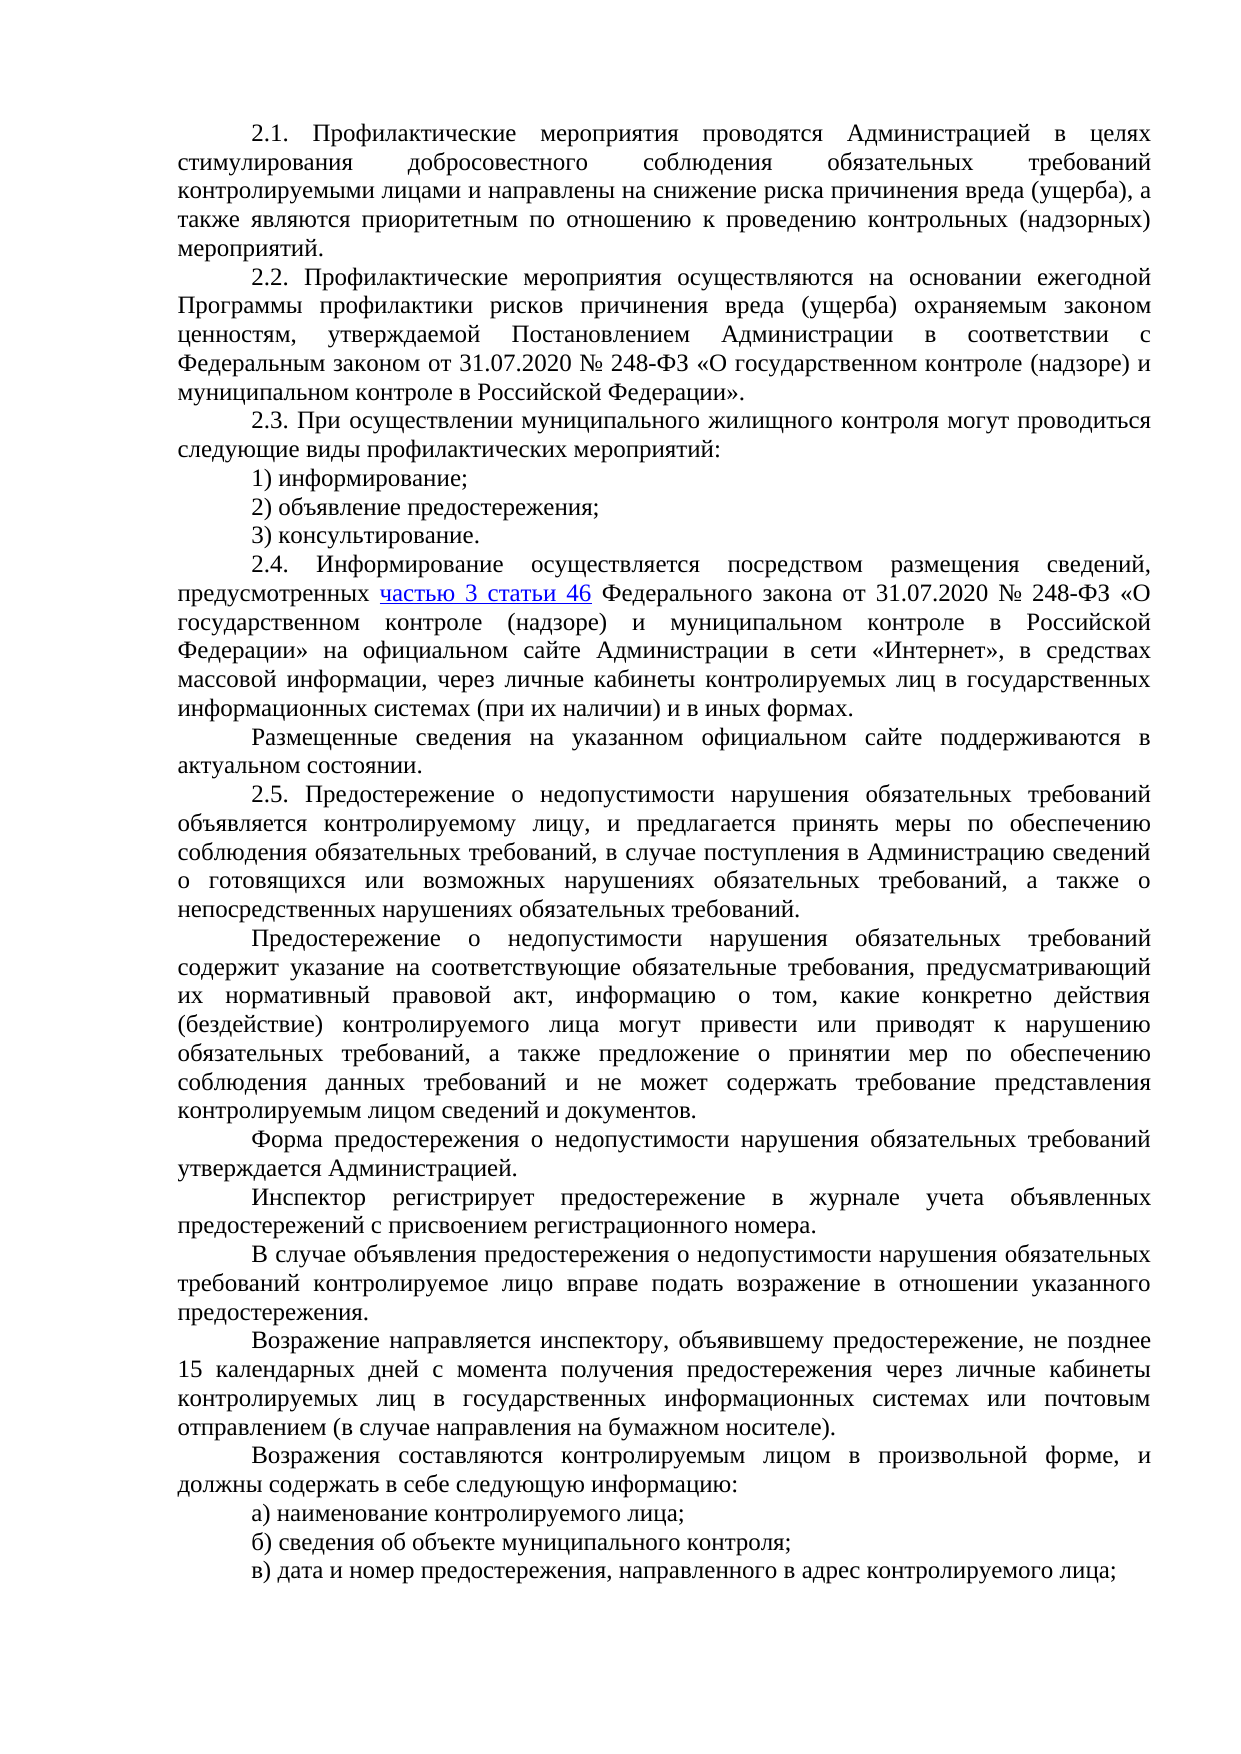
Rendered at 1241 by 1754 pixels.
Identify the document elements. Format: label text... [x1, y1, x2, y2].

text Возражения составляются контролируемым лицом в произвольной форме, и должны содержать в себе следующую информацию: [177, 1441, 1152, 1498]
text 2) объявление предостережения; [177, 492, 1152, 521]
text Предостережение о недопустимости нарушения обязательных требований содержит указание на соответствующие обязательные требования, предусматривающий их нормативный правовой акт, информацию о том, какие конкретно действия (бездействие) контролируемого лица могут привести или приводят к нарушению обязательных требований, а также предложение о принятии мер по обеспечению соблюдения данных требований и не может содержать требование представления контролируемым лицом сведений и документов. [177, 923, 1152, 1124]
text 3) консультирование. [177, 521, 1152, 549]
text Размещенные сведения на указанном официальном сайте поддерживаются в актуальном состоянии. [177, 722, 1152, 779]
text 2.1. Профилактические мероприятия проводятся Администрацией в целях стимулирования добросовестного соблюдения обязательных требований контролируемыми лицами и направлены на снижение риска причинения вреда (ущерба), а также являются приоритетным по отношению к проведению контрольных (надзорных) мероприятий. [177, 118, 1152, 262]
text а) наименование контролируемого лица; [177, 1498, 1152, 1527]
text 2.3. При осуществлении муниципального жилищного контроля могут проводиться следующие виды профилактических мероприятий: [177, 406, 1152, 463]
text 2.2. Профилактические мероприятия осуществляются на основании ежегодной Программы профилактики рисков причинения вреда (ущерба) охраняемым законом ценностям, утверждаемой Постановлением Администрации в соответствии с Федеральным законом от 31.07.2020 № 248-ФЗ «О государственном контроле (надзоре) и муниципальном контроле в Российской Федерации». [177, 262, 1152, 406]
text 2.4. Информирование осуществляется посредством размещения сведений, предусмотренных частью 3 статьи 46 Федерального закона от 31.07.2020 № 248-ФЗ «О государственном контроле (надзоре) и муниципальном контроле в Российской Федерации» на официальном сайте Администрации в сети «Интернет», в средствах массовой информации, через личные кабинеты контролируемых лиц в государственных информационных системах (при их наличии) и в иных формах. [177, 549, 1152, 722]
text Форма предостережения о недопустимости нарушения обязательных требований утверждается Администрацией. [177, 1124, 1152, 1182]
text 2.5. Предостережение о недопустимости нарушения обязательных требований объявляется контролируемому лицу, и предлагается принять меры по обеспечению соблюдения обязательных требований, в случае поступления в Администрацию сведений о готовящихся или возможных нарушениях обязательных требований, а также о непосредственных нарушениях обязательных требований. [177, 779, 1152, 923]
text Возражение направляется инспектору, объявившему предостережение, не позднее 15 календарных дней с момента получения предостережения через личные кабинеты контролируемых лиц в государственных информационных системах или почтовым отправлением (в случае направления на бумажном носителе). [177, 1326, 1152, 1441]
text б) сведения об объекте муниципального контроля; [177, 1527, 1152, 1556]
text 1) информирование; [177, 463, 1152, 492]
text Инспектор регистрирует предостережение в журнале учета объявленных предостережений с присвоением регистрационного номера. [177, 1182, 1152, 1239]
text в) дата и номер предостережения, направленного в адрес контролируемого лица; [251, 1556, 1152, 1584]
text В случае объявления предостережения о недопустимости нарушения обязательных требований контролируемое лицо вправе подать возражение в отношении указанного предостережения. [177, 1239, 1152, 1326]
